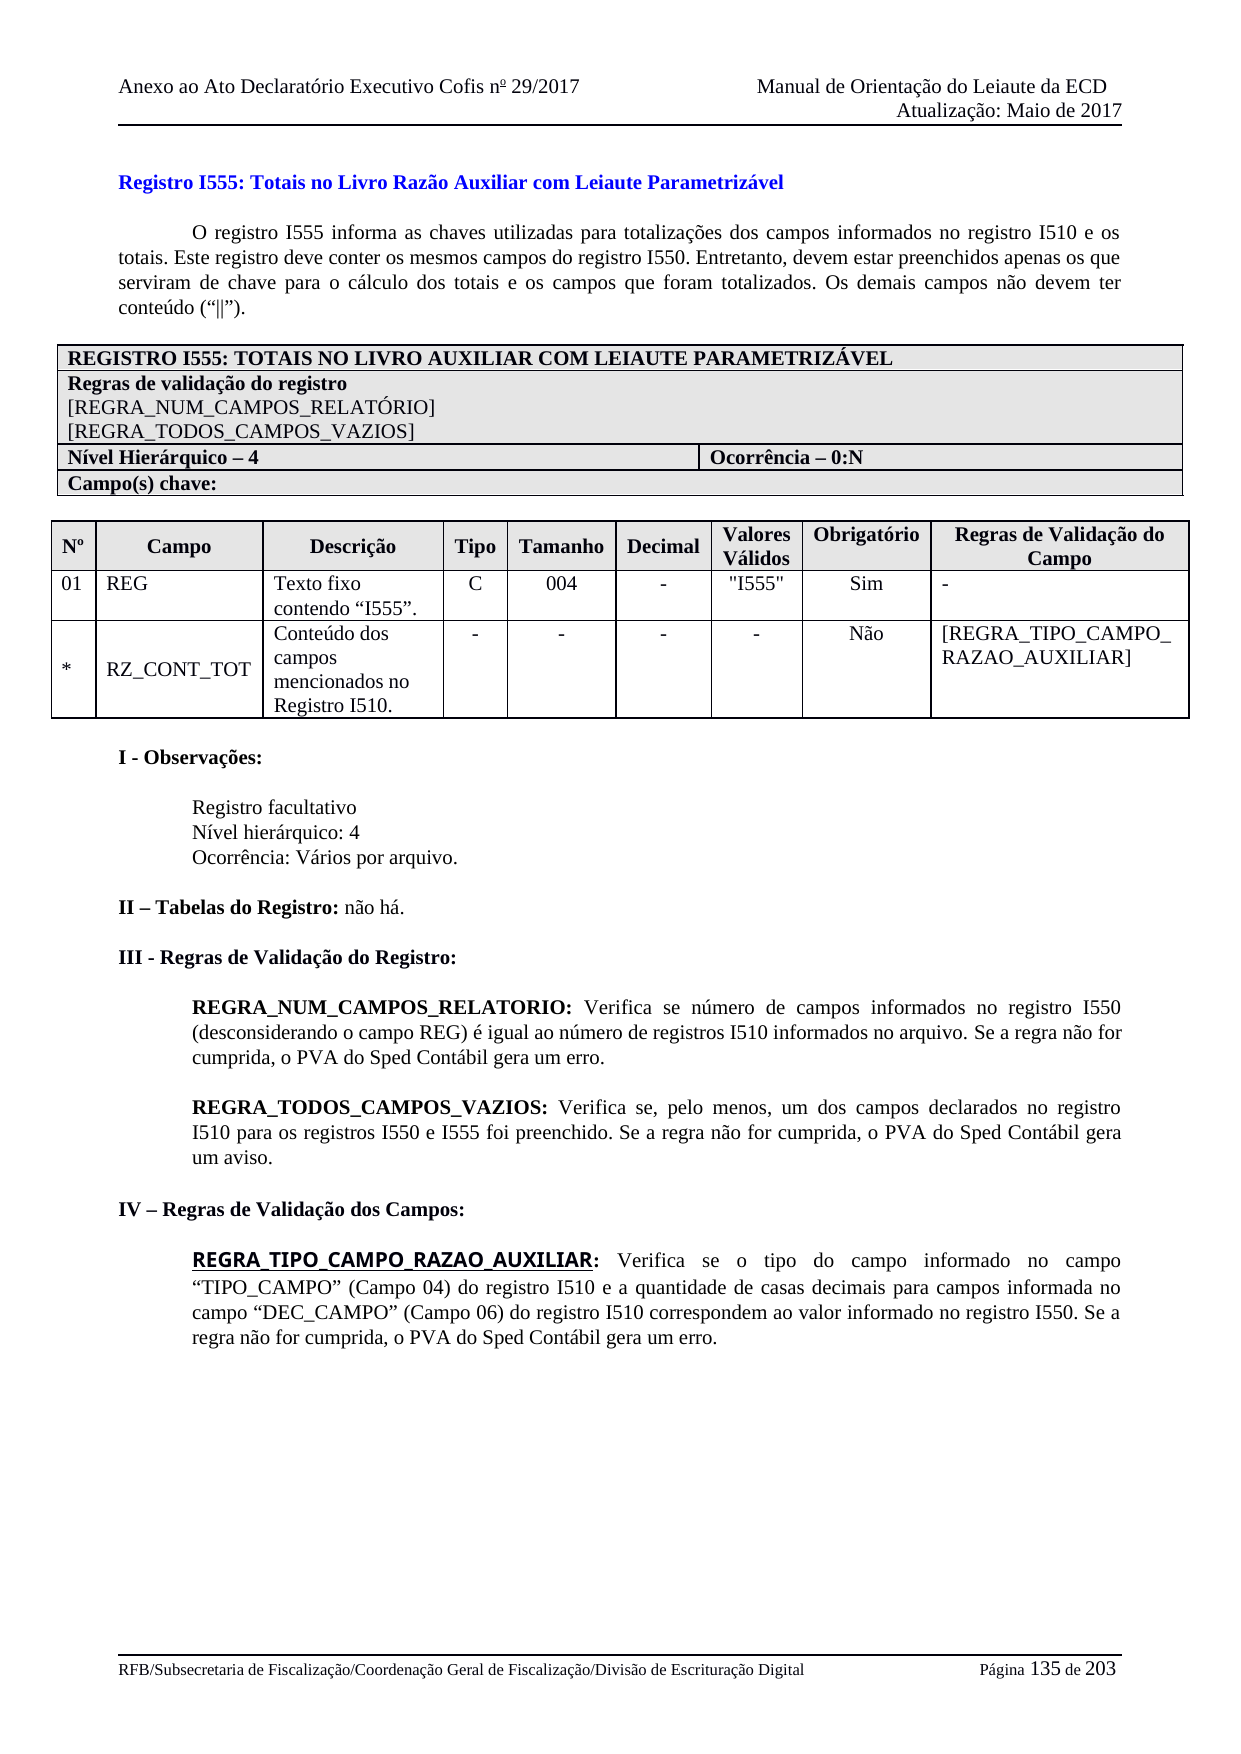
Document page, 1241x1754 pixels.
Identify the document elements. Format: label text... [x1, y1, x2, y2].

text REGRA_TIPO_CAMPO_RAZAO_AUXILIAR: Verifica se o tipo do campo informado no campo “TIPO_CAMPO” (Campo 04) do registro I510 e a quantidade de casas decimais para campos informada no campo “DEC_CAMPO” (Campo 06) do registro I510 correspondem ao valor informado no registro I550. Se a regra não for cumprida, o PVA do Sped Contábil gera um erro. [192, 1246, 1122, 1349]
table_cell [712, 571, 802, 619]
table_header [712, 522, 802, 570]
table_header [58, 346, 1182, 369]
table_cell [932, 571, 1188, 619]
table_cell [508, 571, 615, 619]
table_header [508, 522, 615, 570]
text Nível hierárquico: 4 [118, 819, 1122, 844]
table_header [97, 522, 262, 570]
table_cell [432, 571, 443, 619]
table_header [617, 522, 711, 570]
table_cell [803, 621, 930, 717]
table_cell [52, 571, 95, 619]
subtitle Registro I555: Totais no Livro Razão Auxiliar com Leiaute Parametrizável [118, 170, 1122, 194]
text REGRA_NUM_CAMPOS_RELATORIO: Verifica se número de campos informados no registro I550 (desconsiderando o campo REG) é igual ao número de registros I510 informados no arquivo. Se a regra não for cumprida, o PVA do Sped Contábil gera um erro. [192, 994, 1122, 1069]
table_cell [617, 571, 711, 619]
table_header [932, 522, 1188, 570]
text O registro I555 informa as chaves utilizadas para totalizações dos campos informados no registro I510 e os totais. Este registro deve conter os mesmos campos do registro I550. Entretanto, devem estar preenchidos apenas os que serviram de chave para o cálculo dos totais e os campos que foram totalizados. Os demais campos não devem ter conteúdo (“||”). [118, 219, 1122, 319]
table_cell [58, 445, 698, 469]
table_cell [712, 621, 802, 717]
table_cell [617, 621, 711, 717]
text Ocorrência: Vários por arquivo. [118, 844, 1122, 869]
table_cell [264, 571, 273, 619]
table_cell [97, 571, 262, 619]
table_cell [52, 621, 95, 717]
text II – Tabelas do Registro: não há. [118, 894, 1122, 919]
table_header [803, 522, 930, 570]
text III - Regras de Validação do Registro: [118, 944, 1122, 969]
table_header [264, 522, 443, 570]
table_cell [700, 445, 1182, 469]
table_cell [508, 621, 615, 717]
text REGRA_TODOS_CAMPOS_VAZIOS: Verifica se, pelo menos, um dos campos declarados no registro I510 para os registros I550 e I555 foi preenchido. Se a regra não for cumprida, o PVA do Sped Contábil gera um aviso. [192, 1094, 1122, 1169]
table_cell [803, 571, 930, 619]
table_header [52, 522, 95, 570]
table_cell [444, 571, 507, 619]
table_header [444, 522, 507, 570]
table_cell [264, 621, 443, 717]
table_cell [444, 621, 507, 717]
text IV – Regras de Validação dos Campos: [118, 1196, 1122, 1221]
text I - Observações: [118, 744, 1122, 769]
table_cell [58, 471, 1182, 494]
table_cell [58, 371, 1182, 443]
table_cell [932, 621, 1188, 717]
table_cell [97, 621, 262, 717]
text Registro facultativo [192, 794, 1122, 819]
